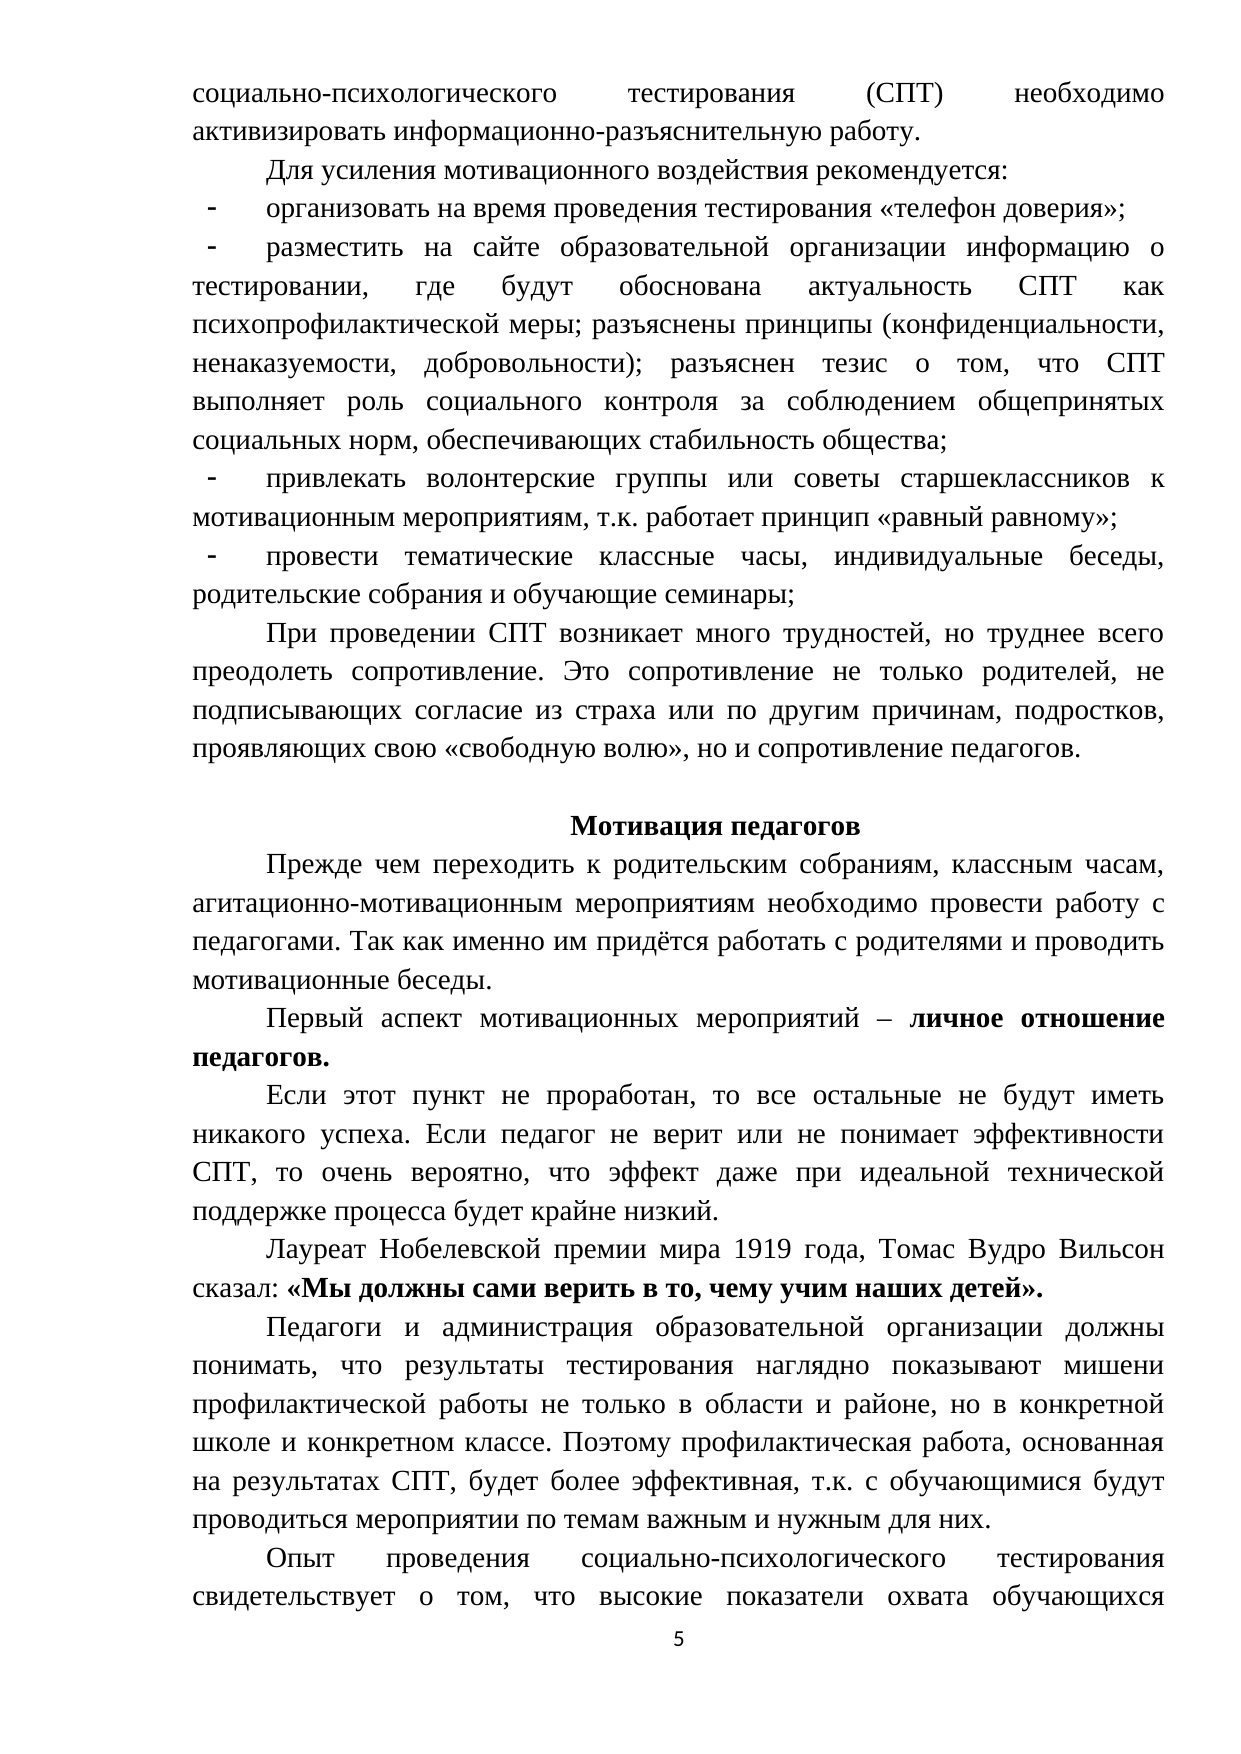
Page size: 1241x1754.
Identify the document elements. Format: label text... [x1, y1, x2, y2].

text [192, 75, 1165, 147]
text Для усиления мотивационного воздействия рекомендуется: [192, 152, 1165, 186]
text Первый аспект мотивационных мероприятий – личное отношение педагогов. [192, 1000, 1165, 1072]
text Педагоги и администрация образовательной организации должны понимать, что результаты тестирования наглядно показывают мишени профилактической работы не только в области и районе, но в конкретной школе и конкретном классе. Поэтому профилактическая работа, основанная на результатах СПТ, будет более эффективная, т.к. с обучающимися будут проводиться мероприятии по темам важным и нужным для них. [192, 1309, 1165, 1535]
list разместить на сайте образовательной организации информацию о тестировании, где будут обоснована актуальность СПТ как психопрофилактической меры; разъяснены принципы (конфиденциальности, ненаказуемости, добровольности); разъяснен тезис о том, что СПТ выполняет роль социального контроля за соблюдением общепринятых социальных норм, обеспечивающих стабильность общества; [192, 229, 1165, 456]
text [192, 1540, 1165, 1612]
list организовать на время проведения тестирования «телефон доверия»; [192, 191, 1165, 224]
text Лауреат Нобелевской премии мира 1919 года, Томас Вудро Вильсон сказал: «Мы должны сами верить в то, чему учим наших детей». [192, 1232, 1165, 1304]
text При проведении СПТ возникает много трудностей, но труднее всего преодолеть сопротивление. Это сопротивление не только родителей, не подписывающих согласие из страха или по другим причинам, подростков, проявляющих свою «свободную волю», но и сопротивление педагогов. [192, 615, 1165, 764]
text Прежде чем переходить к родительским собраниям, классным часам, агитационно-мотивационным мероприятиям необходимо провести работу с педагогами. Так как именно им придётся работать с родителями и проводить мотивационные беседы. [192, 846, 1165, 995]
list провести тематические классные часы, индивидуальные беседы, родительские собрания и обучающие семинары; [192, 538, 1165, 610]
text Мотивация педагогов [192, 808, 1165, 841]
text Если этот пункт не проработан, то все остальные не будут иметь никакого успеха. Если педагог не верит или не понимает эффективности СПТ, то очень вероятно, что эффект даже при идеальной технической поддержке процесса будет крайне низкий. [192, 1077, 1165, 1227]
list привлекать волонтерские группы или советы старшеклассников к мотивационным мероприятиям, т.к. работает принцип «равный равному»; [192, 461, 1165, 533]
